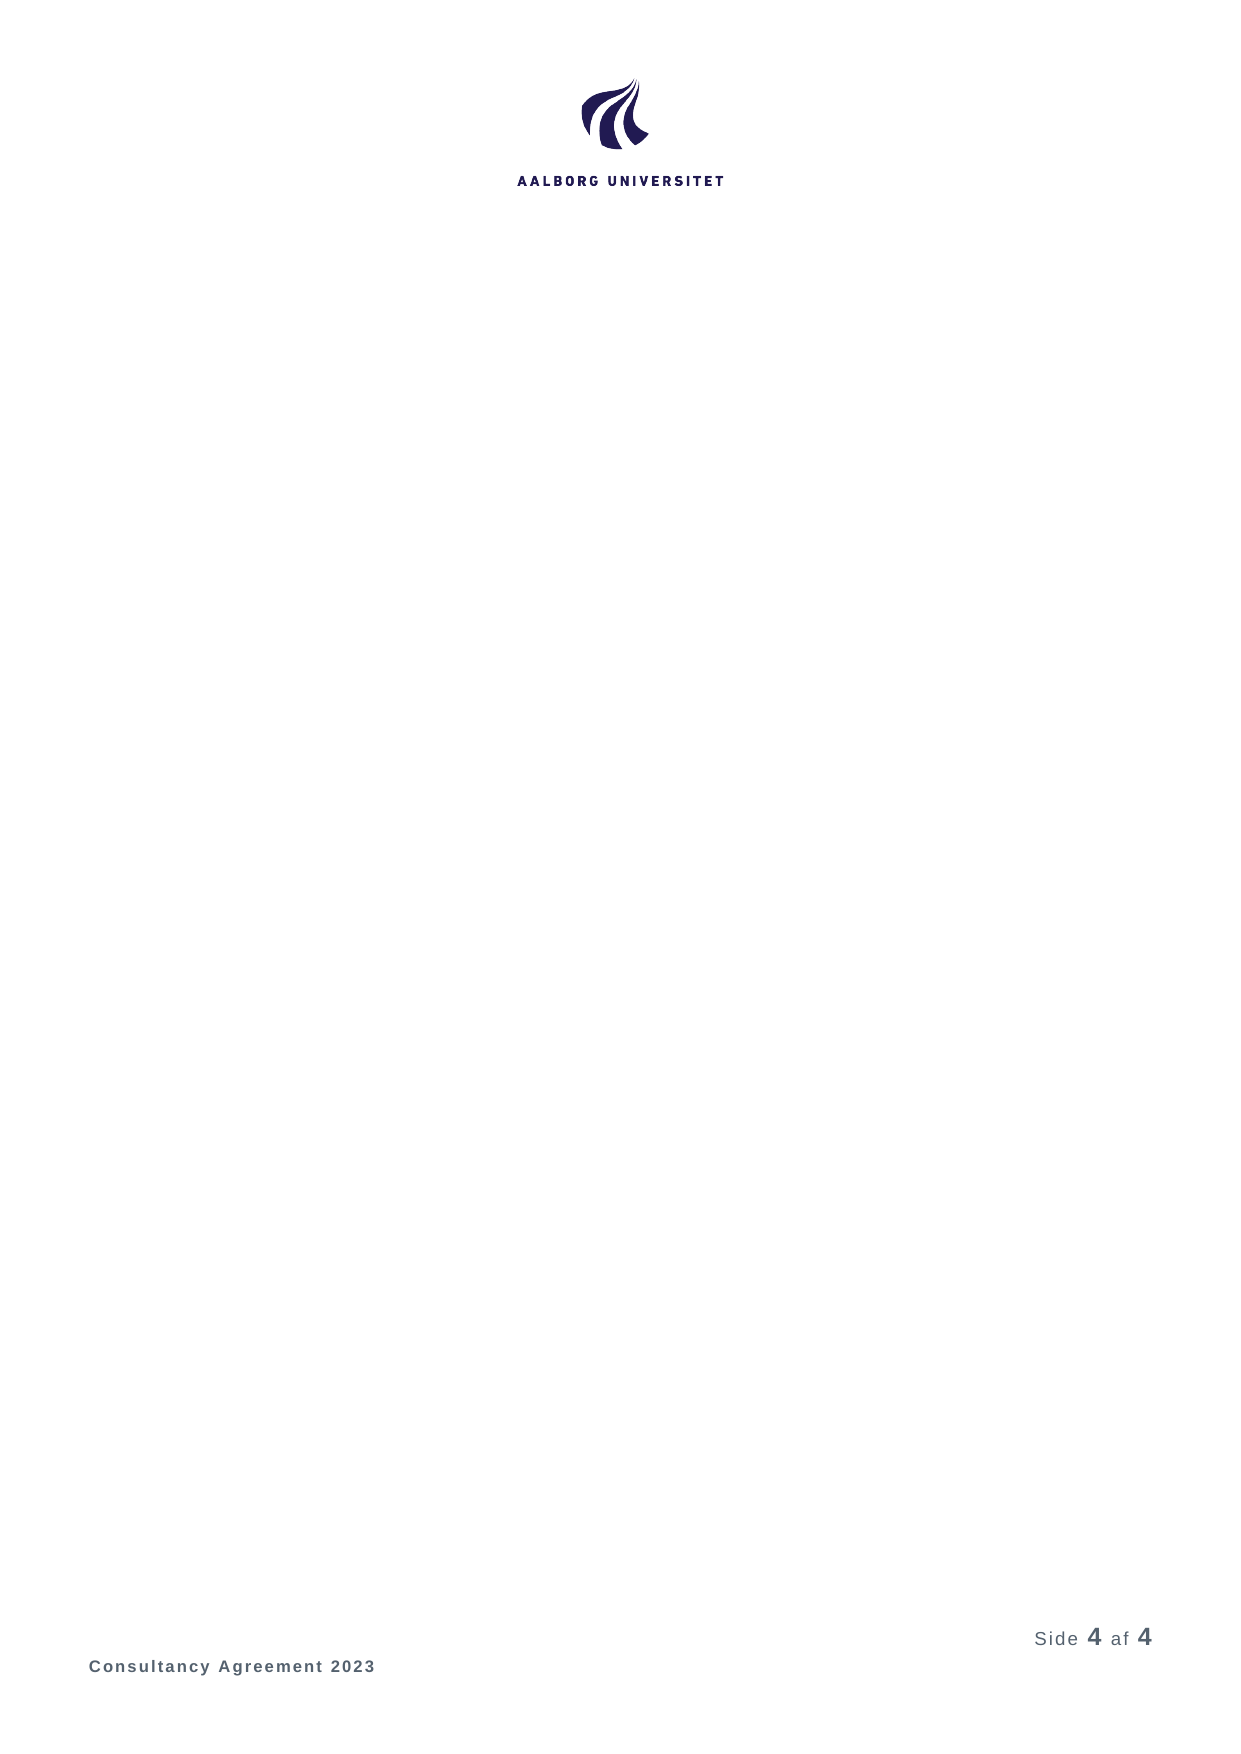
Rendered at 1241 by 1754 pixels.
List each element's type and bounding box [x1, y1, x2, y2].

picture [500, 73, 740, 203]
